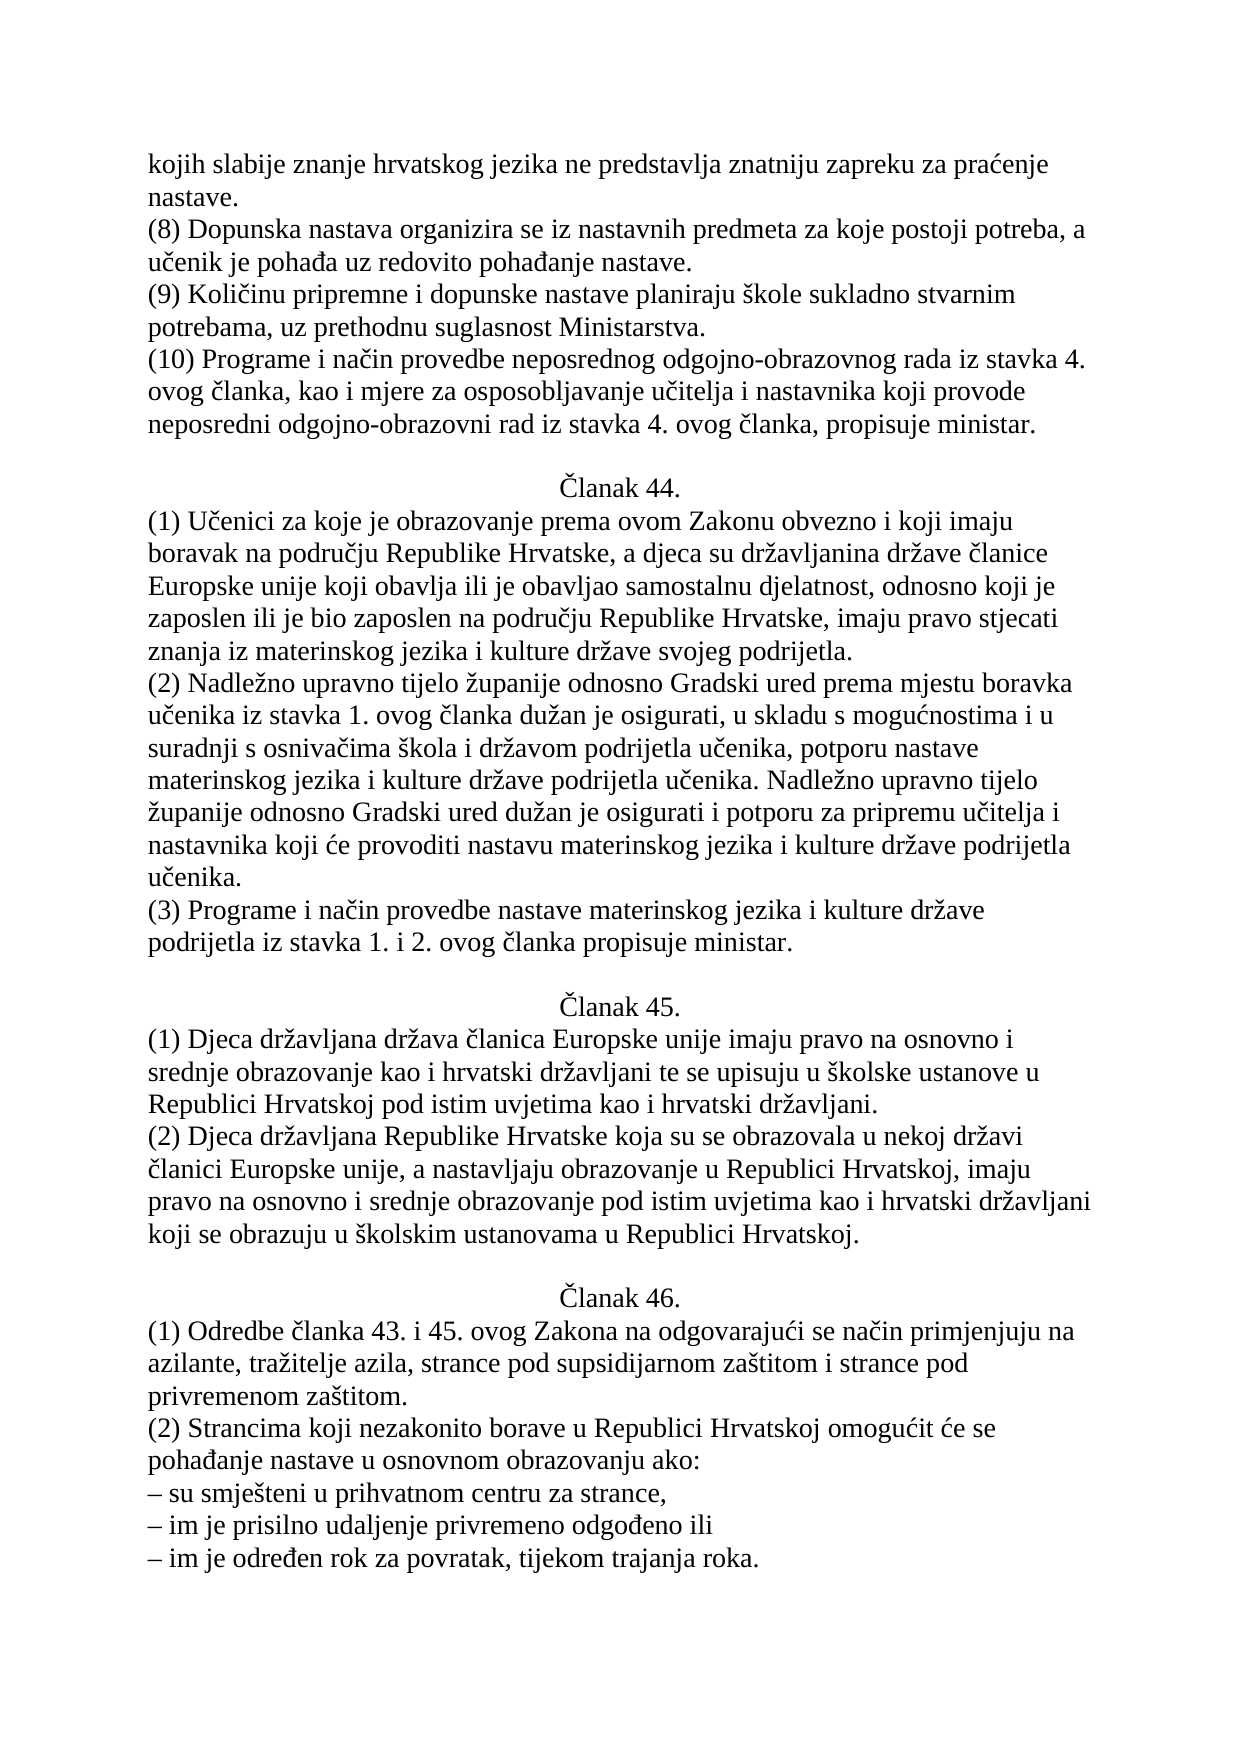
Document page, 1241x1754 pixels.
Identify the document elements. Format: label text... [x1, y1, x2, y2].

text (1) Odredbe članka 43. i 45. ovog Zakona na odgovarajući se način primjenjuju na azilante, tražitelje azila, strance pod supsidijarnom zaštitom i strance pod privremenom zaštitom. (2) Strancima koji nezakonito borave u Republici Hrvatskoj omogućit će se pohađanje nastave u osnovnom obrazovanju ako: – su smješteni u prihvatnom centru za strance, – im je prisilno udaljenje privremeno odgođeno ili – im je određen rok za povratak, tijekom trajanja roka. [148, 1314, 1093, 1573]
text Članak 46. [148, 1249, 1093, 1314]
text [148, 148, 1093, 439]
text (1) Djeca državljana država članica Europske unije imaju pravo na osnovno i srednje obrazovanje kao i hrvatski državljani te se upisuju u školske ustanove u Republici Hrvatskoj pod istim uvjetima kao i hrvatski državljani. (2) Djeca državljana Republike Hrvatske koja su se obrazovala u nekoj državi članici Europske unije, a nastavljaju obrazovanje u Republici Hrvatskoj, imaju pravo na osnovno i srednje obrazovanje pod istim uvjetima kao i hrvatski državljani koji se obrazuju u školskim ustanovama u Republici Hrvatskoj. [148, 1022, 1093, 1249]
text Članak 45. [148, 957, 1093, 1022]
text (1) Učenici za koje je obrazovanje prema ovom Zakonu obvezno i koji imaju boravak na području Republike Hrvatske, a djeca su državljanina države članice Europske unije koji obavlja ili je obavljao samostalnu djelatnost, odnosno koji je zaposlen ili je bio zaposlen na području Republike Hrvatske, imaju pravo stjecati znanja iz materinskog jezika i kulture države svojeg podrijetla. (2) Nadležno upravno tijelo županije odnosno Gradski ured prema mjestu boravka učenika iz stavka 1. ovog članka dužan je osigurati, u skladu s mogućnostima i u suradnji s osnivačima škola i državom podrijetla učenika, potporu nastave materinskog jezika i kulture države podrijetla učenika. Nadležno upravno tijelo županije odnosno Gradski ured dužan je osigurati i potporu za pripremu učitelja i nastavnika koji će provoditi nastavu materinskog jezika i kulture države podrijetla učenika. (3) Programe i način provedbe nastave materinskog jezika i kulture države podrijetla iz stavka 1. i 2. ovog članka propisuje ministar. [148, 504, 1093, 957]
text Članak 44. [148, 439, 1093, 504]
